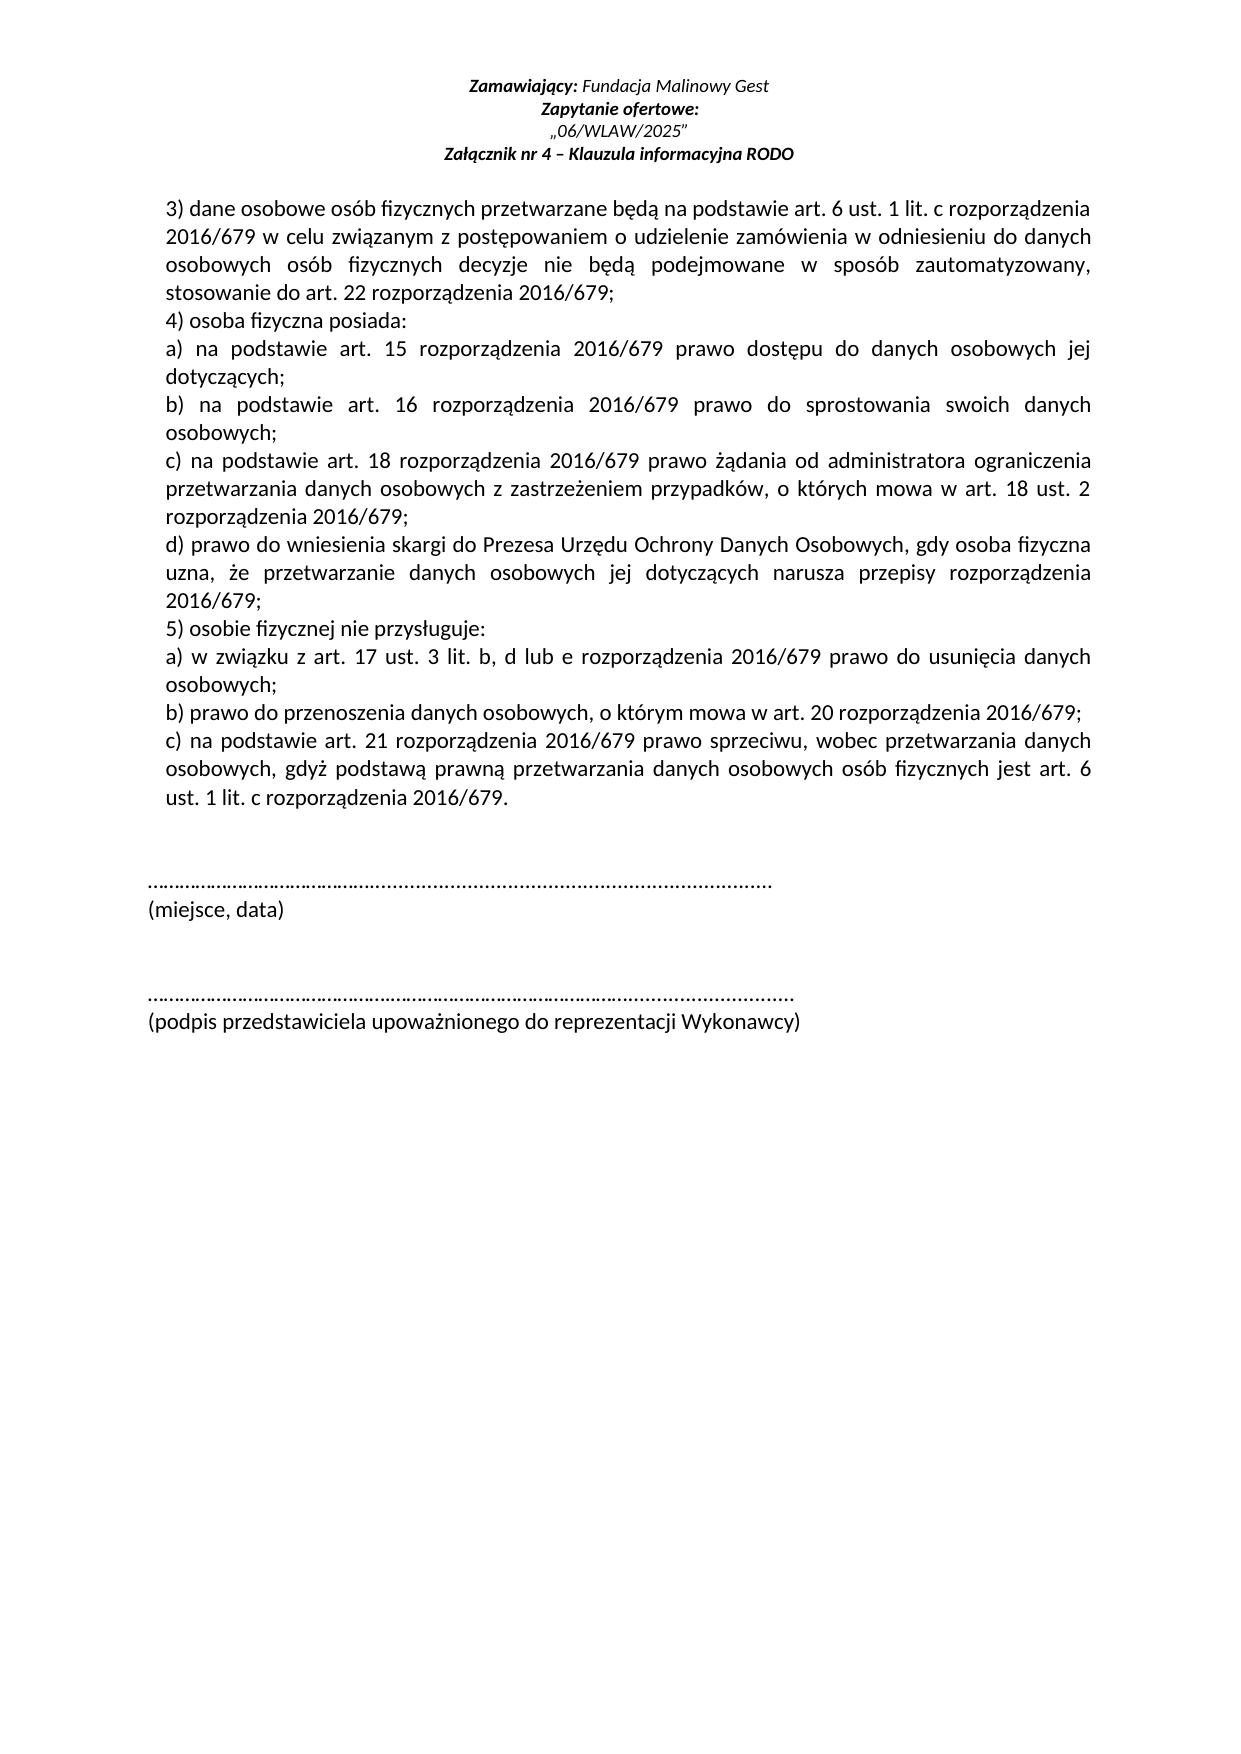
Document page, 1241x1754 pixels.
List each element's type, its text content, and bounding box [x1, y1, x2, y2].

list 4) osoba fizyczna posiada: [165, 306, 1093, 334]
text a) w związku z art. 17 ust. 3 lit. b, d lub e rozporządzenia 2016/679 prawo do usunięcia danych osobowych; [165, 642, 1093, 698]
list 3) dane osobowe osób fizycznych przetwarzane będą na podstawie art. 6 ust. 1 lit. c rozporządzenia 2016/679 w celu związanym z postępowaniem o udzielenie zamówienia w odniesieniu do danych osobowych osób fizycznych decyzje nie będą podejmowane w sposób zautomatyzowany, stosowanie do art. 22 rozporządzenia 2016/679; [165, 194, 1093, 306]
text b) na podstawie art. 16 rozporządzenia 2016/679 prawo do sprostowania swoich danych osobowych; [165, 390, 1093, 446]
text ……………………………………….………………………………………............................. [148, 979, 1093, 1007]
text 5) osobie fizycznej nie przysługuje: [165, 614, 1093, 642]
text (miejsce, data) [148, 895, 1093, 923]
text b) prawo do przenoszenia danych osobowych, o którym mowa w art. 20 rozporządzenia 2016/679; [165, 698, 1093, 727]
text c) na podstawie art. 21 rozporządzenia 2016/679 prawo sprzeciwu, wobec przetwarzania danych osobowych, gdyż podstawą prawną przetwarzania danych osobowych osób fizycznych jest art. 6 ust. 1 lit. c rozporządzenia 2016/679. [165, 727, 1093, 811]
text (podpis przedstawiciela upoważnionego do reprezentacji Wykonawcy) [148, 1007, 1093, 1035]
text c) na podstawie art. 18 rozporządzenia 2016/679 prawo żądania od administratora ograniczenia przetwarzania danych osobowych z zastrzeżeniem przypadków, o których mowa w art. 18 ust. 2 rozporządzenia 2016/679; [165, 446, 1093, 530]
text ……………………………………...................................................................... [148, 867, 1093, 895]
text d) prawo do wniesienia skargi do Prezesa Urzędu Ochrony Danych Osobowych, gdy osoba fizyczna uzna, że przetwarzanie danych osobowych jej dotyczących narusza przepisy rozporządzenia 2016/679; [165, 530, 1093, 614]
text a) na podstawie art. 15 rozporządzenia 2016/679 prawo dostępu do danych osobowych jej dotyczących; [165, 334, 1093, 390]
